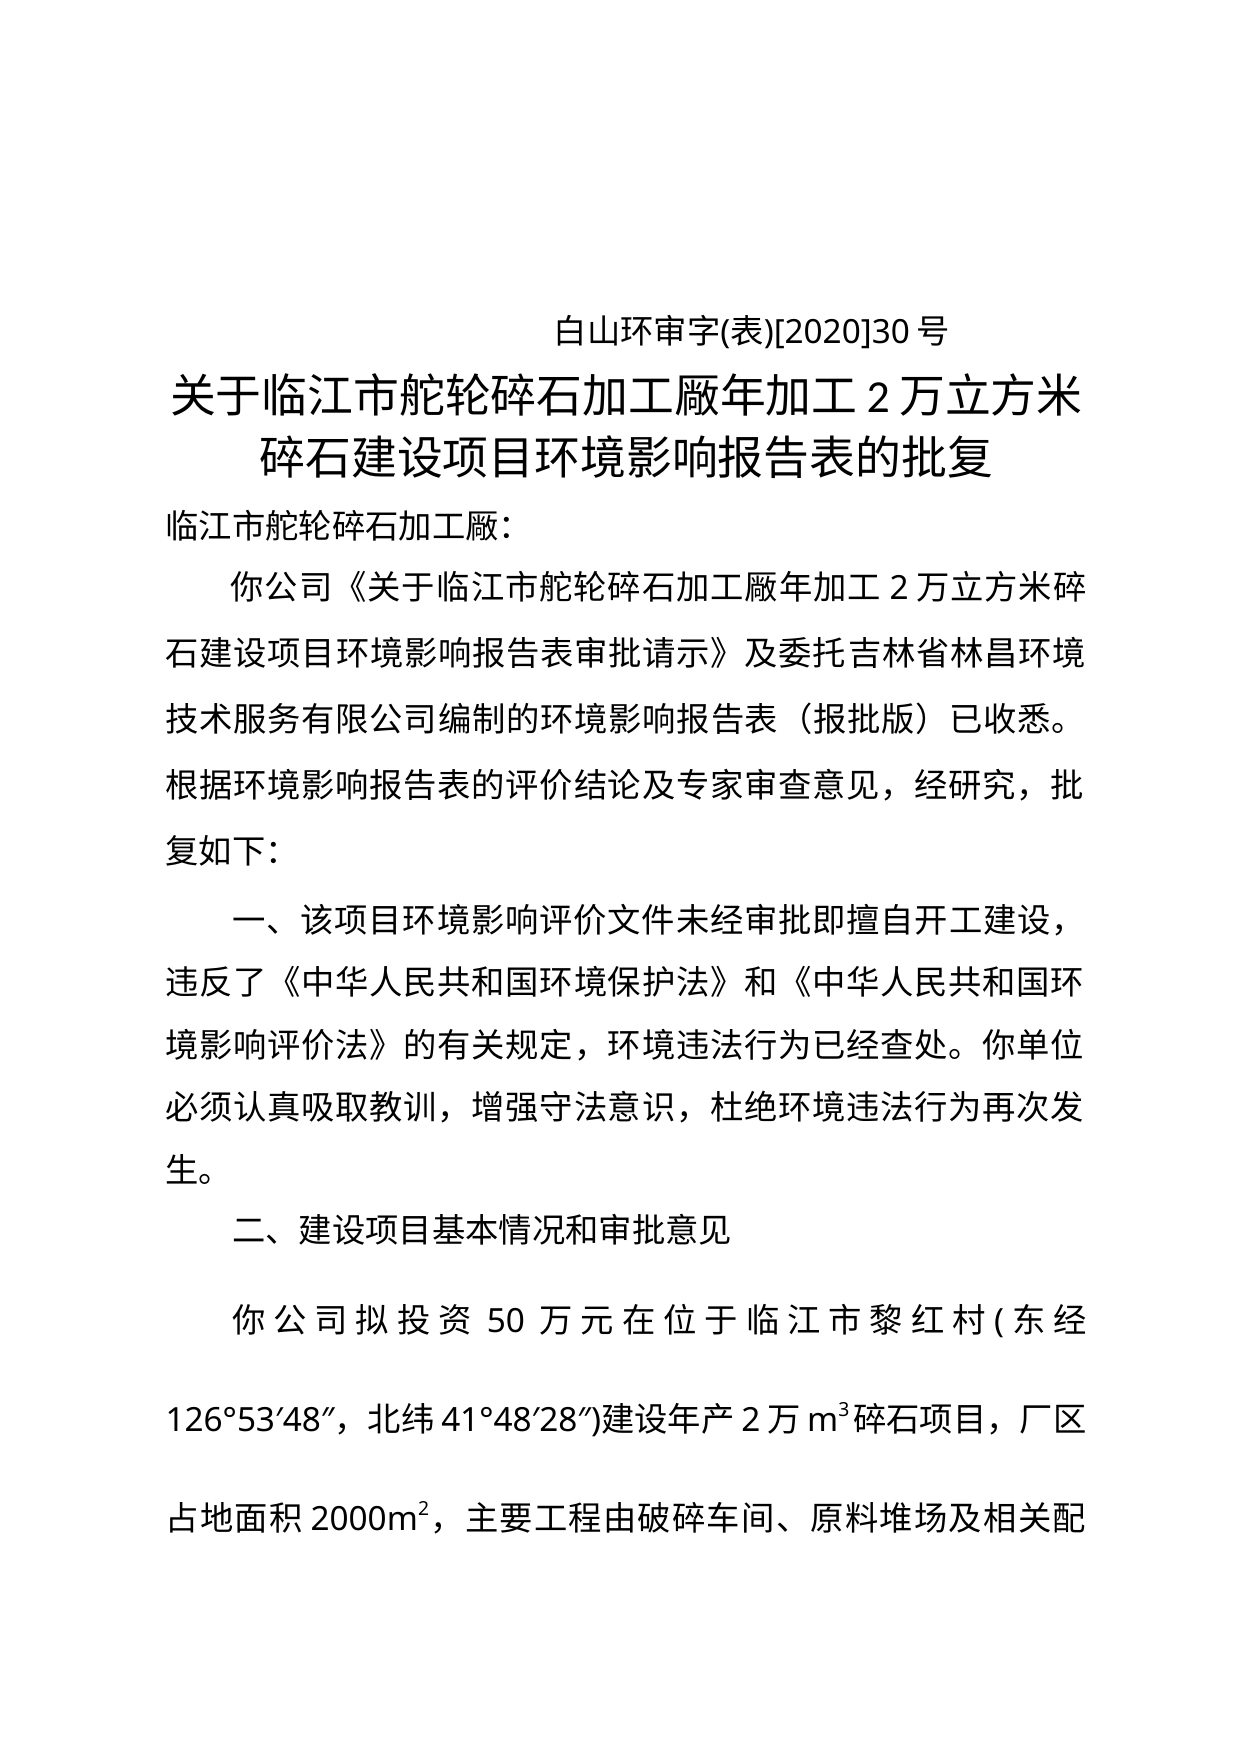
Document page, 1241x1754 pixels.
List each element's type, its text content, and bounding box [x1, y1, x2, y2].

text 临江市舵轮碎石加工厰： [165, 487, 1087, 552]
text 你公司《关于临江市舵轮碎石加工厰年加工2万立方米碎石建设项目环境影响报告表审批请示》及委托吉林省林昌环境技术服务有限公司编制的环境影响报告表（报批版）已收悉。根据环境影响报告表的评价结论及专家审查意见，经研究，批复如下： [165, 552, 1087, 882]
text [165, 1284, 1087, 1549]
text 二、建设项目基本情况和审批意见 [165, 1194, 1087, 1261]
text 关于临江市舵轮碎石加工厰年加工2万立方米碎石建设项目环境影响报告表的批复 [165, 362, 1087, 487]
text 白山环审字(表)[2020]30号 [165, 296, 1087, 362]
text 一、该项目环境影响评价文件未经审批即擅自开工建设，违反了《中华人民共和国环境保护法》和《中华人民共和国环境影响评价法》的有关规定，环境违法行为已经查处。你单位必须认真吸取教训，增强守法意识，杜绝环境违法行为再次发生。 [165, 882, 1087, 1194]
